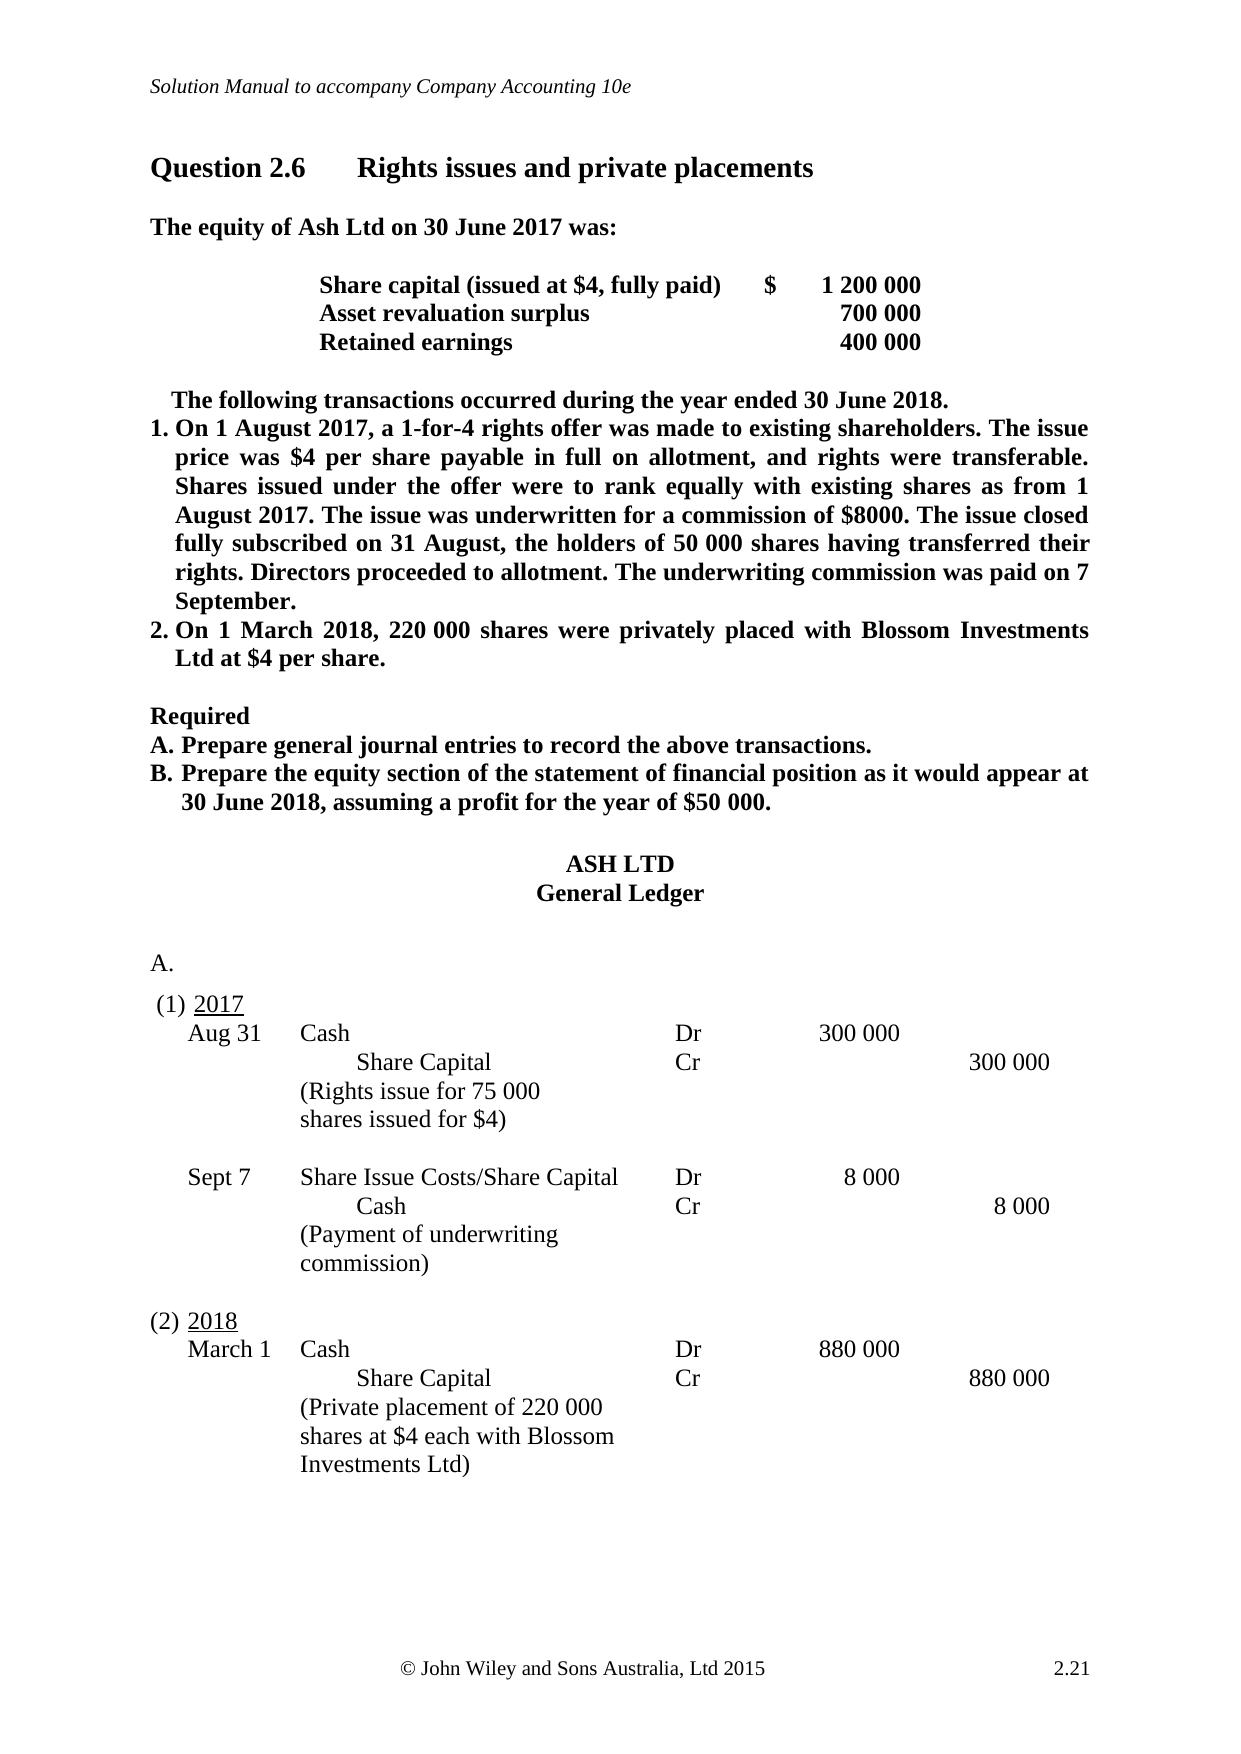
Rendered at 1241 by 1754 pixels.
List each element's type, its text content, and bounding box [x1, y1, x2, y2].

table_header $ [753, 270, 786, 356]
text shares at $4 each with Blossom [150, 1421, 1090, 1449]
text March 1 Cash Dr 880 000 [150, 1334, 1090, 1363]
text Share Capital Cr 300 000 [150, 1047, 1090, 1076]
table_header Share capital (issued at $4, fully paid) Asset revaluation surplus Retained earnings [308, 270, 753, 356]
text Cash Cr 8 000 [150, 1191, 1090, 1219]
text Share Capital Cr 880 000 [150, 1363, 1090, 1392]
text commission) [150, 1248, 1090, 1277]
text Question 2.6 Rights issues and private placements [150, 150, 1090, 183]
text (2) 2018 [150, 1306, 1090, 1334]
text A. [150, 948, 1090, 977]
text (Rights issue for 75 000 [150, 1076, 1090, 1104]
text The following transactions occurred during the year ended 30 June 2018. [150, 385, 1090, 413]
text (1) 2017 [150, 989, 1090, 1018]
text (Private placement of 220 000 [150, 1392, 1090, 1421]
text B. Prepare the equity section of the statement of financial position as it would appear at 30 June 2018, assuming a profit for the year of $50 000. [150, 758, 1090, 816]
text 1. On 1 August 2017, a 1-for-4 rights offer was made to existing shareholders. The issue price was $4 per share payable in full on allotment, and rights were transferable. Shares issued under the offer were to rank equally with existing shares as from 1 August 2017. The issue was underwritten for a commission of $8000. The issue closed fully subscribed on 31 August, the holders of 50 000 shares having transferred their rights. Directors proceeded to allotment. The underwriting commission was paid on 7 September. [150, 413, 1090, 615]
text Sept 7 Share Issue Costs/Share Capital Dr 8 000 [150, 1162, 1090, 1191]
text Aug 31 Cash Dr 300 000 [150, 1018, 1090, 1047]
text General Ledger [150, 878, 1090, 907]
text 2. On 1 March 2018, 220 000 shares were privately placed with Blossom Investments Ltd at $4 per share. [150, 615, 1090, 672]
text Investments Ltd) [150, 1449, 1090, 1478]
text shares issued for $4) [150, 1104, 1090, 1133]
table_header 1 200 000 700 000 400 000 [786, 270, 932, 356]
text The equity of Ash Ltd on 30 June 2017 was: [150, 212, 1090, 241]
text A. Prepare general journal entries to record the above transactions. [150, 730, 1090, 758]
subtitle ASH LTD [150, 849, 1090, 878]
text (Payment of underwriting [150, 1219, 1090, 1248]
text Required [150, 701, 1090, 730]
